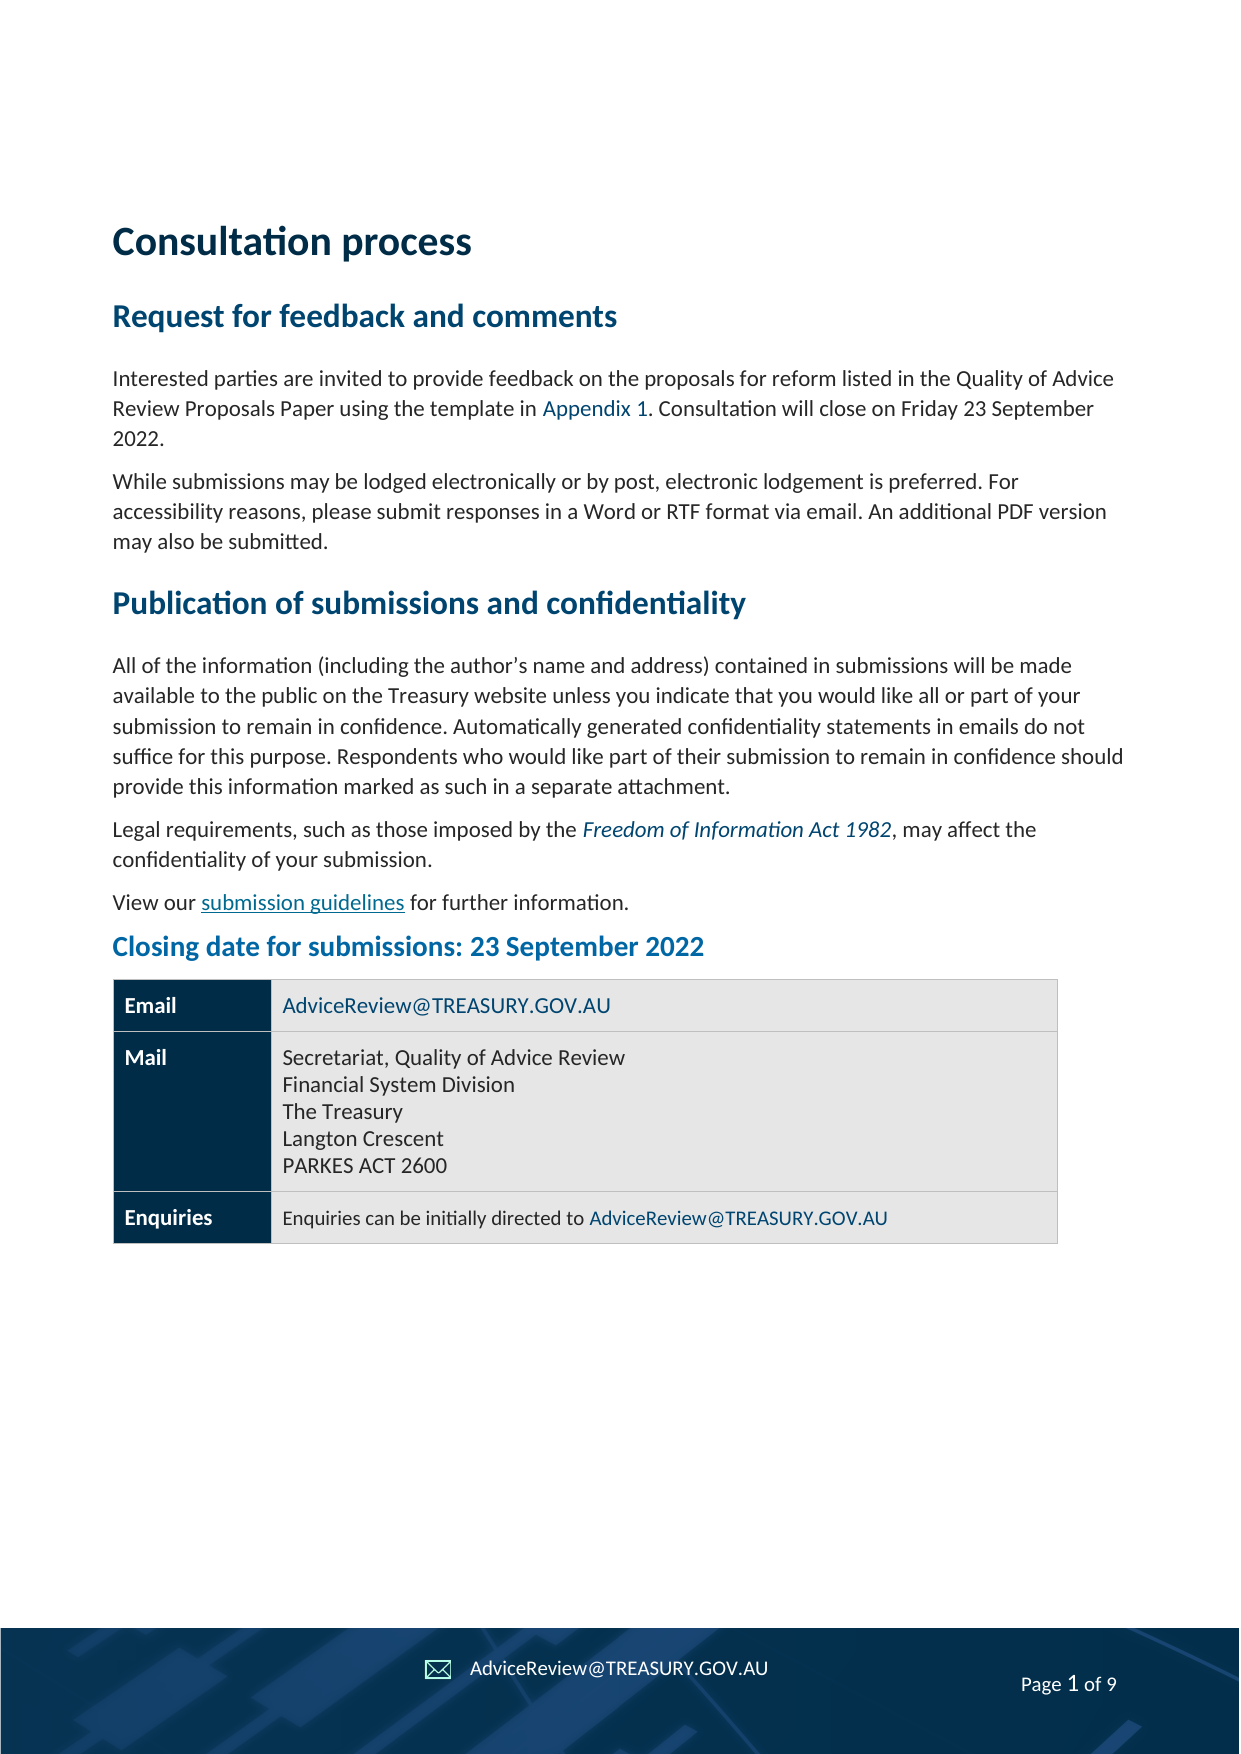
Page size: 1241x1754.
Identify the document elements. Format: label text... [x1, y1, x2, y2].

table_header Email [114, 980, 271, 1031]
table_cell Secretariat, Quality of Advice Review Financial System Division The Treasury Langton Crescent PARKES ACT 2600 [272, 1032, 1057, 1191]
text While submissions may be lodged electronically or by post, electronic lodgement is preferred. For accessibility reasons, please submit responses in a Word or RTF format via email. An additional PDF version may also be submitted. [112, 467, 1128, 555]
table_cell Mail [114, 1032, 271, 1191]
subtitle Closing date for submissions: [112, 928, 1128, 964]
text Interested parties are invited to provide feedback on the proposals for reform listed in the Quality of Advice Review Proposals Paper using the template in Appendix 1. Consultation will close on Friday 23 September 2022. [112, 364, 1128, 452]
text All of the information (including the author’s name and address) contained in submissions will be made available to the public on the Treasury website unless you indicate that you would like all or part of your submission to remain in confidence. Automatically generated confidentiality statements in emails do not suffice for this purpose. Respondents who would like part of their submission to remain in confidence should provide this information marked as such in a separate attachment. [112, 651, 1128, 800]
subtitle Consultation process [112, 215, 1128, 266]
text Legal requirements, such as those imposed by the Freedom of Information Act 1982, may affect the confidentiality of your submission. [112, 815, 1128, 873]
table_cell Enquiries can be initially directed to AdviceReview@TREASURY.GOV.AU [272, 1192, 1057, 1243]
table_header AdviceReview@TREASURY.GOV.AU [272, 980, 1057, 1031]
text View our submission guidelines for further information. [112, 888, 1128, 916]
table_cell Enquiries [114, 1192, 271, 1243]
subtitle Request for feedback and comments [112, 295, 1128, 335]
picture [0, 1628, 1239, 1754]
subtitle Publication of submissions and confidentiality [112, 582, 1128, 623]
